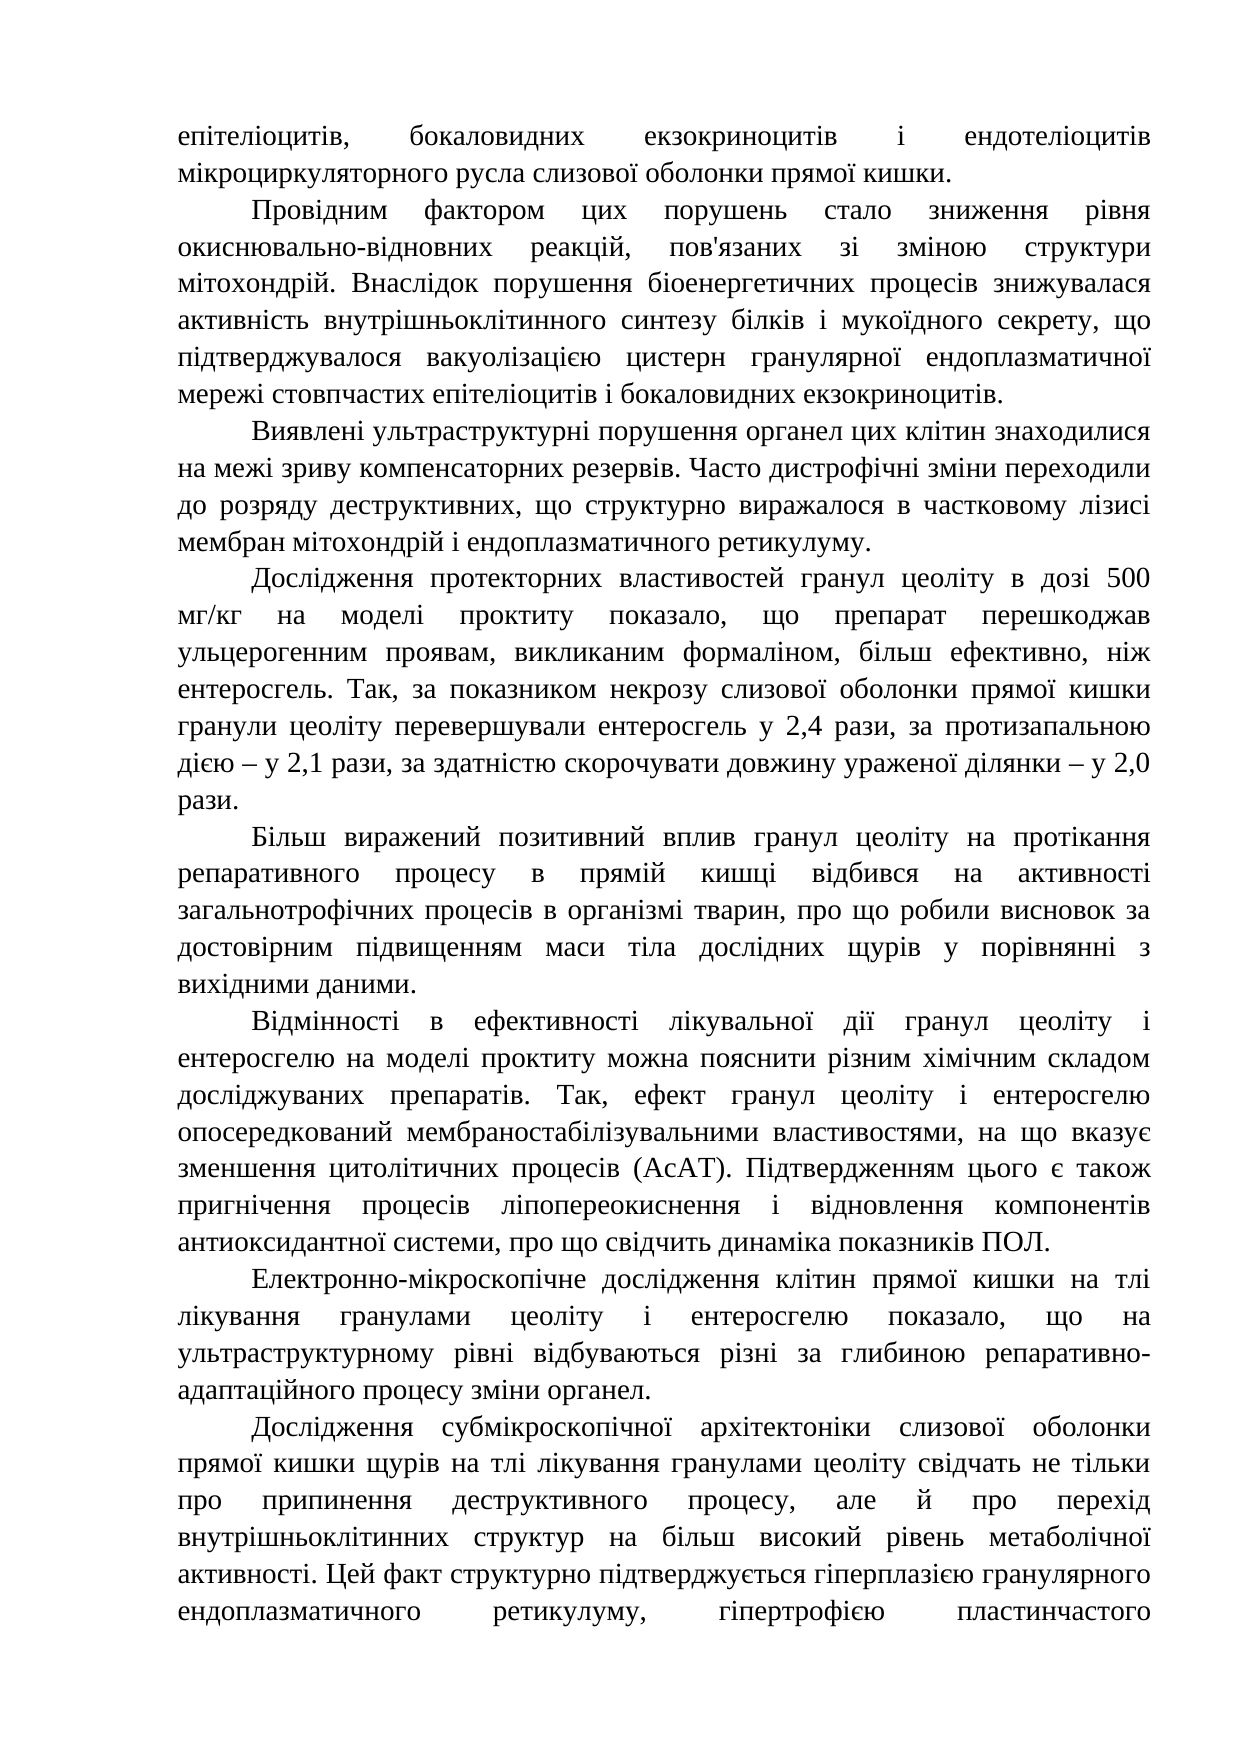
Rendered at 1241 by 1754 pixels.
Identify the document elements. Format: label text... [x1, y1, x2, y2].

text Відмінності в ефективності лікувальної дії гранул цеоліту і ентеросгелю на моделі проктиту можна пояснити різним хімічним складом досліджуваних препаратів. Так, ефект гранул цеоліту і ентеросгелю опосередкований мембраностабілізувальними властивостями, на що вказує зменшення цитолітичних процесів (АсАТ). Підтвердженням цього є також пригнічення процесів ліпопереокиснення і відновлення компонентів антиоксидантної системи, про що свідчить динаміка показників ПОЛ. [177, 1003, 1152, 1258]
text Більш виражений позитивний вплив гранул цеоліту на протікання репаративного процесу в прямій кишці відбився на активності загальнотрофічних процесів в організмі тварин, про що робили висновок за достовірним підвищенням маси тіла дослідних щурів у порівнянні з вихідними даними. [177, 819, 1152, 1000]
text Дослідження протекторних властивостей гранул цеоліту в дозі 500 мг/кг на моделі проктиту показало, що препарат перешкоджав ульцерогенним проявам, викликаним формаліном, більш ефективно, ніж ентеросгель. Так, за показником некрозу слизової оболонки прямої кишки гранули цеоліту перевершували ентеросгель у 2,4 рази, за протизапальною дією – у 2,1 рази, за здатністю скорочувати довжину ураженої ділянки – у 2,0 рази. [177, 561, 1152, 815]
text Провідним фактором цих порушень стало зниження рівня окиснювально-відновних реакцій, пов'язаних зі зміною структури мітохондрій. Внаслідок порушення біоенергетичних процесів знижувалася активність внутрішньоклітинного синтезу білків і мукоїдного секрету, що підтверджувалося вакуолізацією цистерн гранулярної ендоплазматичної мережі стовпчастих епітеліоцитів і бокаловидних екзокриноцитів. [177, 192, 1152, 410]
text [177, 118, 1152, 188]
text Електронно-мікроскопічне дослідження клітин прямої кишки на тлі лікування гранулами цеоліту і ентеросгелю показало, що на ультраструктурному рівні відбуваються різні за глибиною репаративно-адаптаційного процесу зміни органел. [177, 1261, 1152, 1405]
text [177, 1409, 1152, 1627]
text Виявлені ультраструктурні порушення органел цих клітин знаходилися на межі зриву компенсаторних резервів. Часто дистрофічні зміни переходили до розряду деструктивних, що структурно виражалося в частковому лізисі мембран мітохондрій і ендоплазматичного ретикулуму. [177, 413, 1152, 557]
